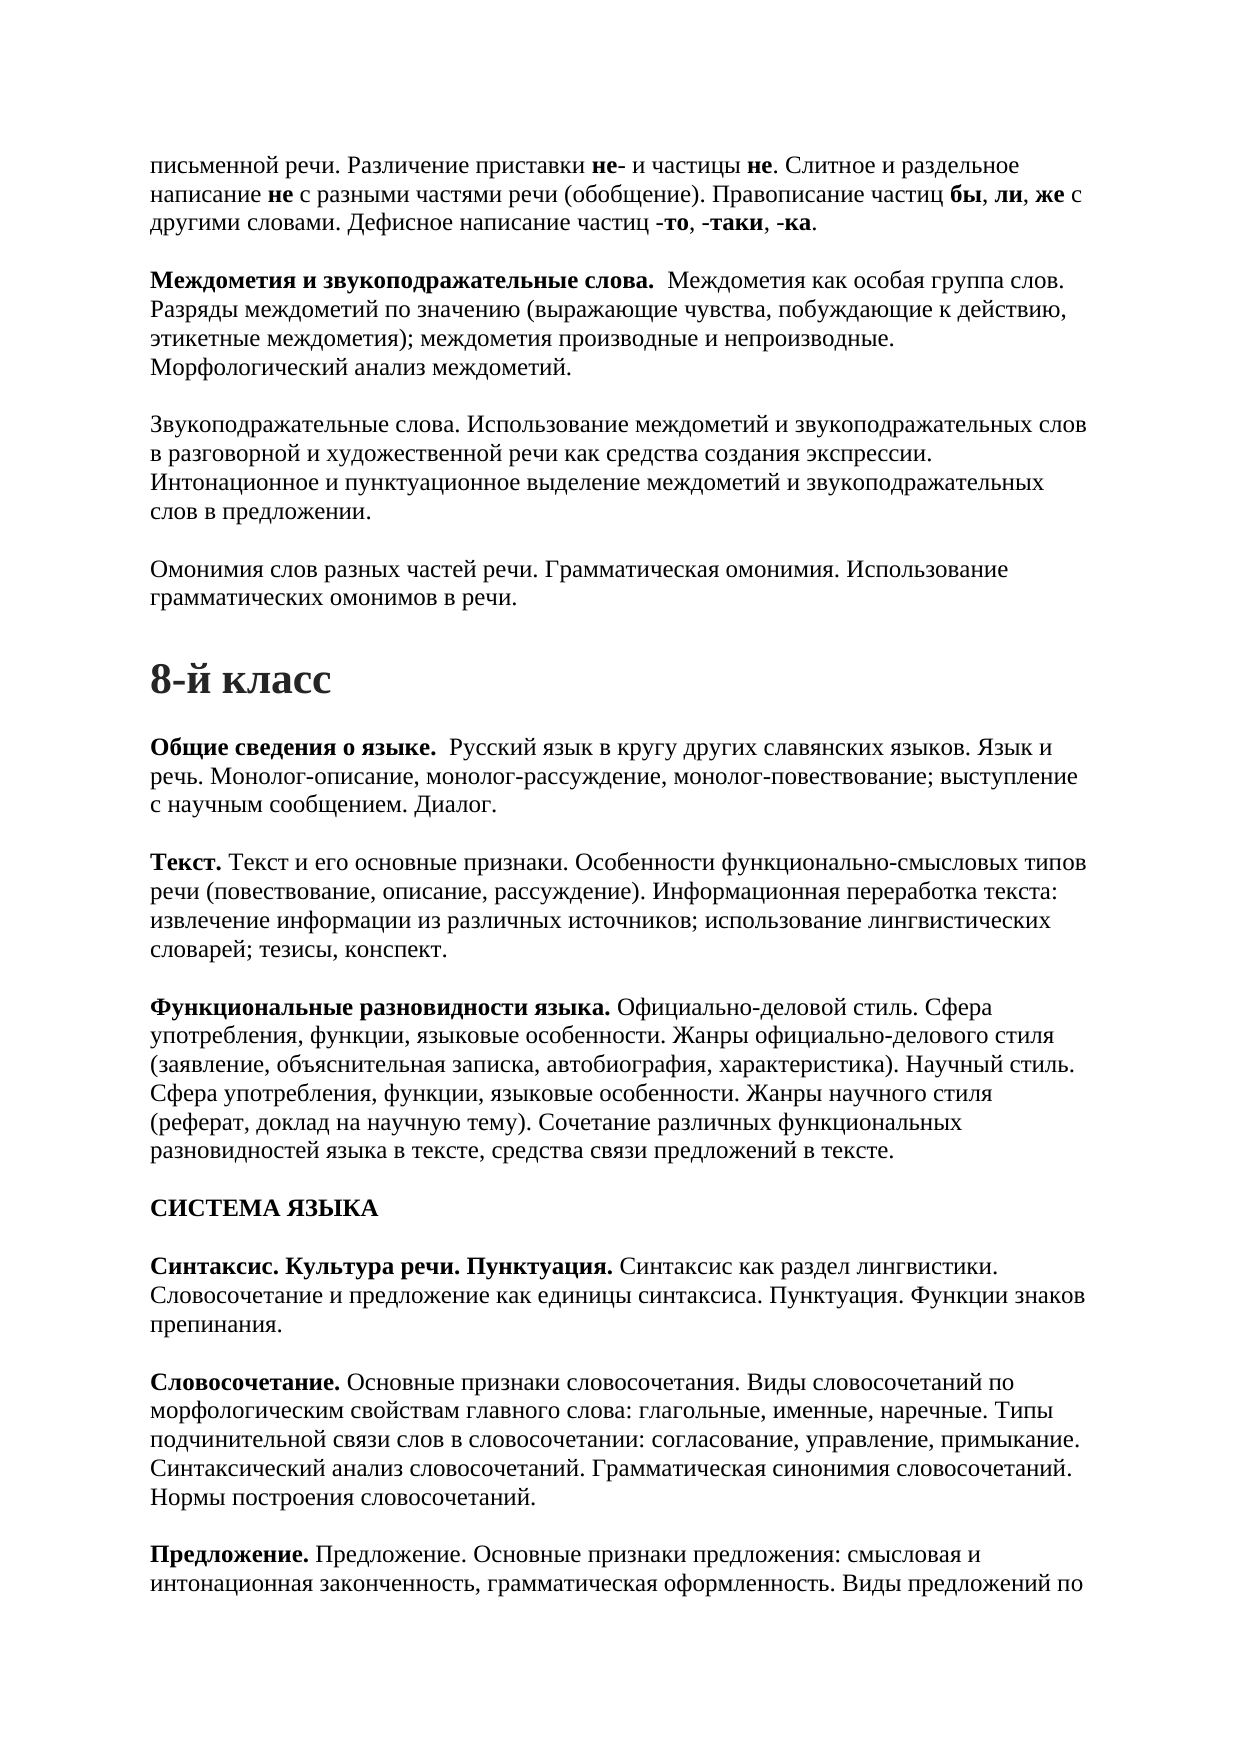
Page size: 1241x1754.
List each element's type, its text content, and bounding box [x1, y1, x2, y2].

text Общие сведения о языке. Русский язык в кругу других славянских языков. Язык и речь. Монолог-описание, монолог-рассуждение, монолог-повествование; выступление с научным сообщением. Диалог. [150, 818, 1090, 904]
text Синтаксис. Культура речи. Пунктуация. Синтаксис как раздел лингвистики. Словосочетание и предложение как единицы синтаксиса. Пунктуация. Функции знаков препинания. [150, 1337, 1090, 1424]
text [150, 150, 1090, 322]
text Междометия и звукоподражательные слова. Междометия как особая группа слов. Разряды междометий по значению (выражающие чувства, побуждающие к действию, этикетные междометия); междометия производные и непроизводные. Морфологический анализ междометий. [150, 352, 1090, 467]
text Омонимия слов разных частей речи. Грамматическая омонимия. Использование грамматических омонимов в речи. [150, 640, 1090, 697]
text Текст. Текст и его основные признаки. Особенности функционально-смысловых типов речи (повествование, описание, рассуждение). Информационная переработка текста: извлечение информации из различных источников; использование лингвистических словарей; тезисы, конспект. [150, 934, 1090, 1049]
text Словосочетание. Основные признаки словосочетания. Виды словосочетаний по морфологическим свойствам главного слова: глагольные, именные, наречные. Типы подчинительной связи слов в словосочетании: согласование, управление, примыкание. Синтаксический анализ словосочетаний. Грамматическая синонимия словосочетаний. Нормы построения словосочетаний. [150, 1453, 1090, 1597]
text Звукоподражательные слова. Использование междометий и звукоподражательных слов в разговорной и художественной речи как средства создания экспрессии. Интонационное и пунктуационное выделение междометий и звукоподражательных слов в предложении. [150, 496, 1090, 611]
text 8-й класс [150, 727, 1090, 789]
text СИСТЕМА ЯЗЫКА [150, 1279, 1090, 1308]
text Функциональные разновидности языка. Официально-деловой стиль. Сфера употребления, функции, языковые особенности. Жанры официально-делового стиля (заявление, объяснительная записка, автобиография, характеристика). Научный стиль. Сфера употребления, функции, языковые особенности. Жанры научного стиля (реферат, доклад на научную тему). Сочетание различных функциональных разновидностей языка в тексте, средства связи предложений в тексте. [150, 1078, 1090, 1250]
